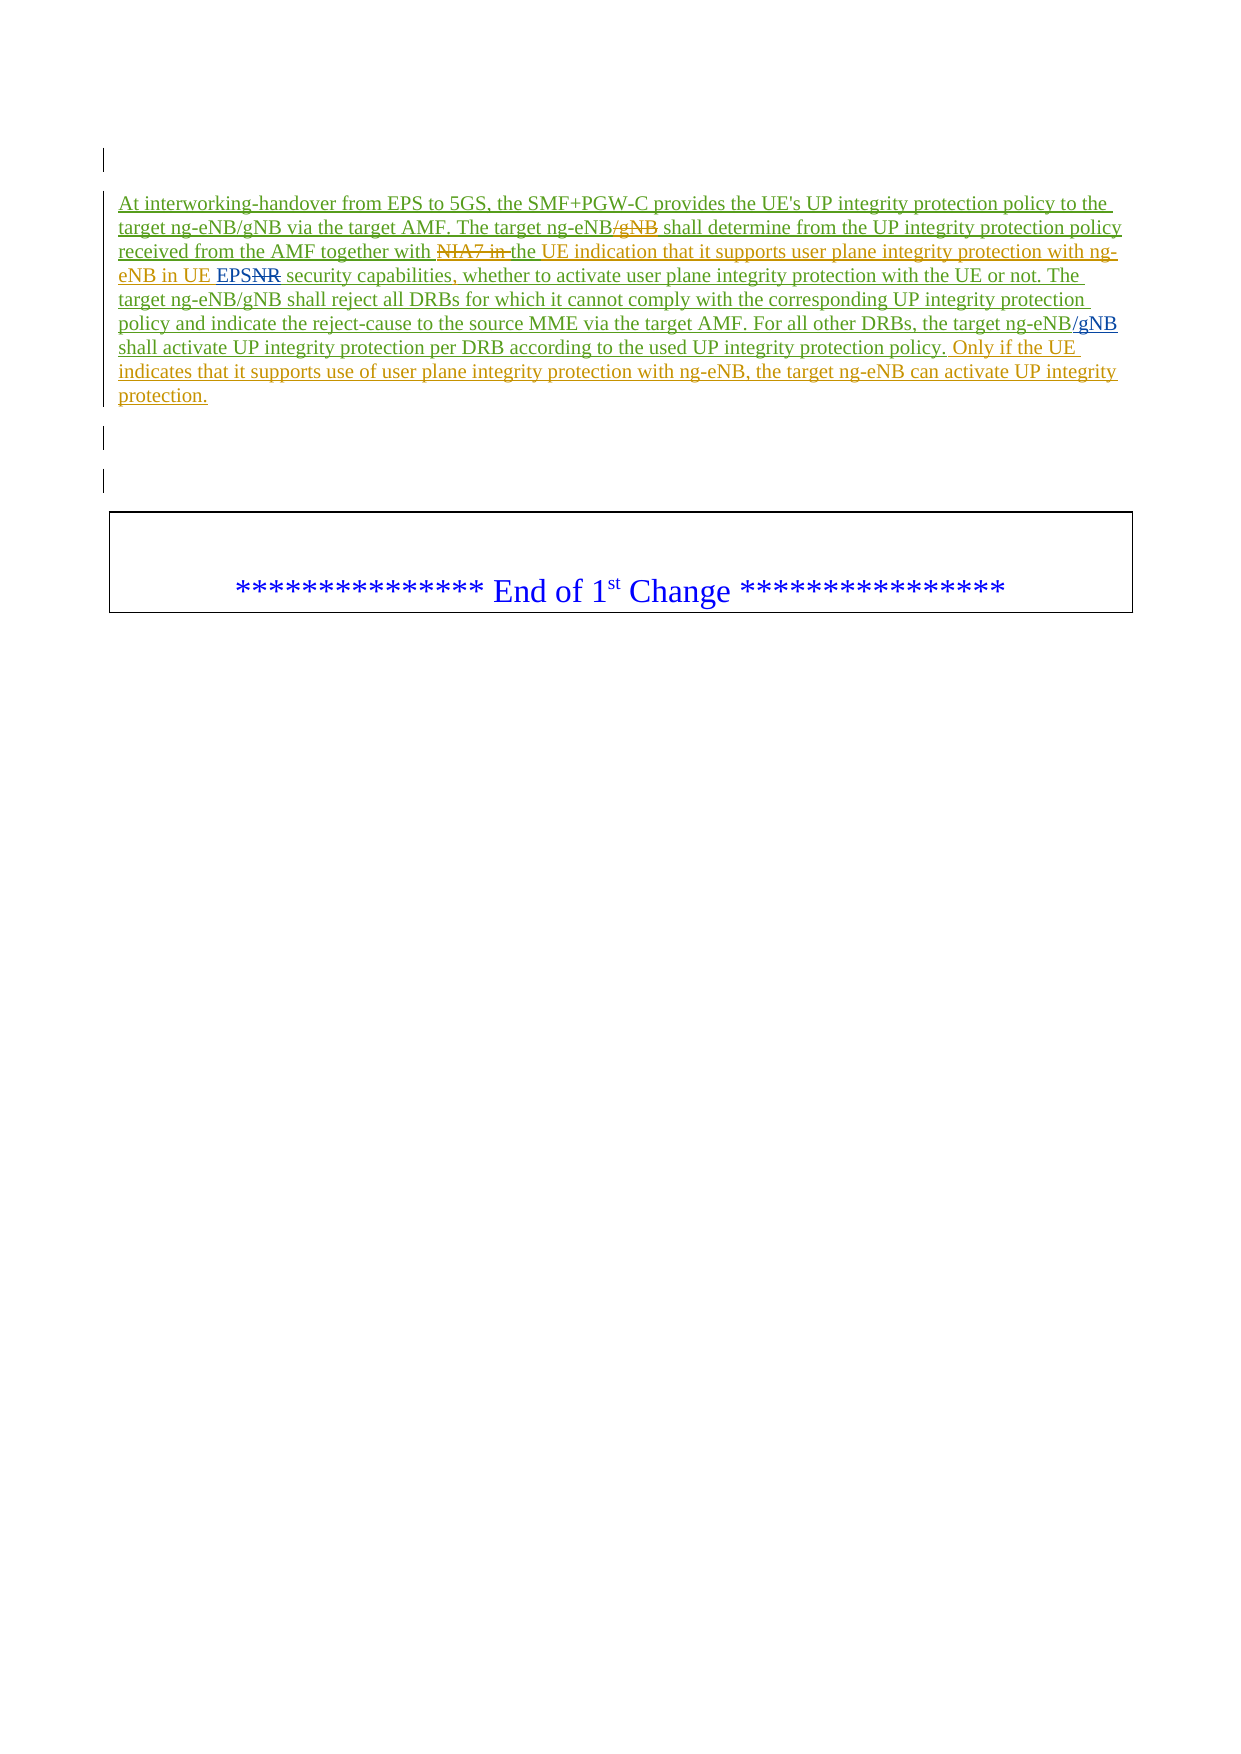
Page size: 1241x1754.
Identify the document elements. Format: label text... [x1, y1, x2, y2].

text *************** End of 1st Change **************** [110, 568, 1132, 612]
